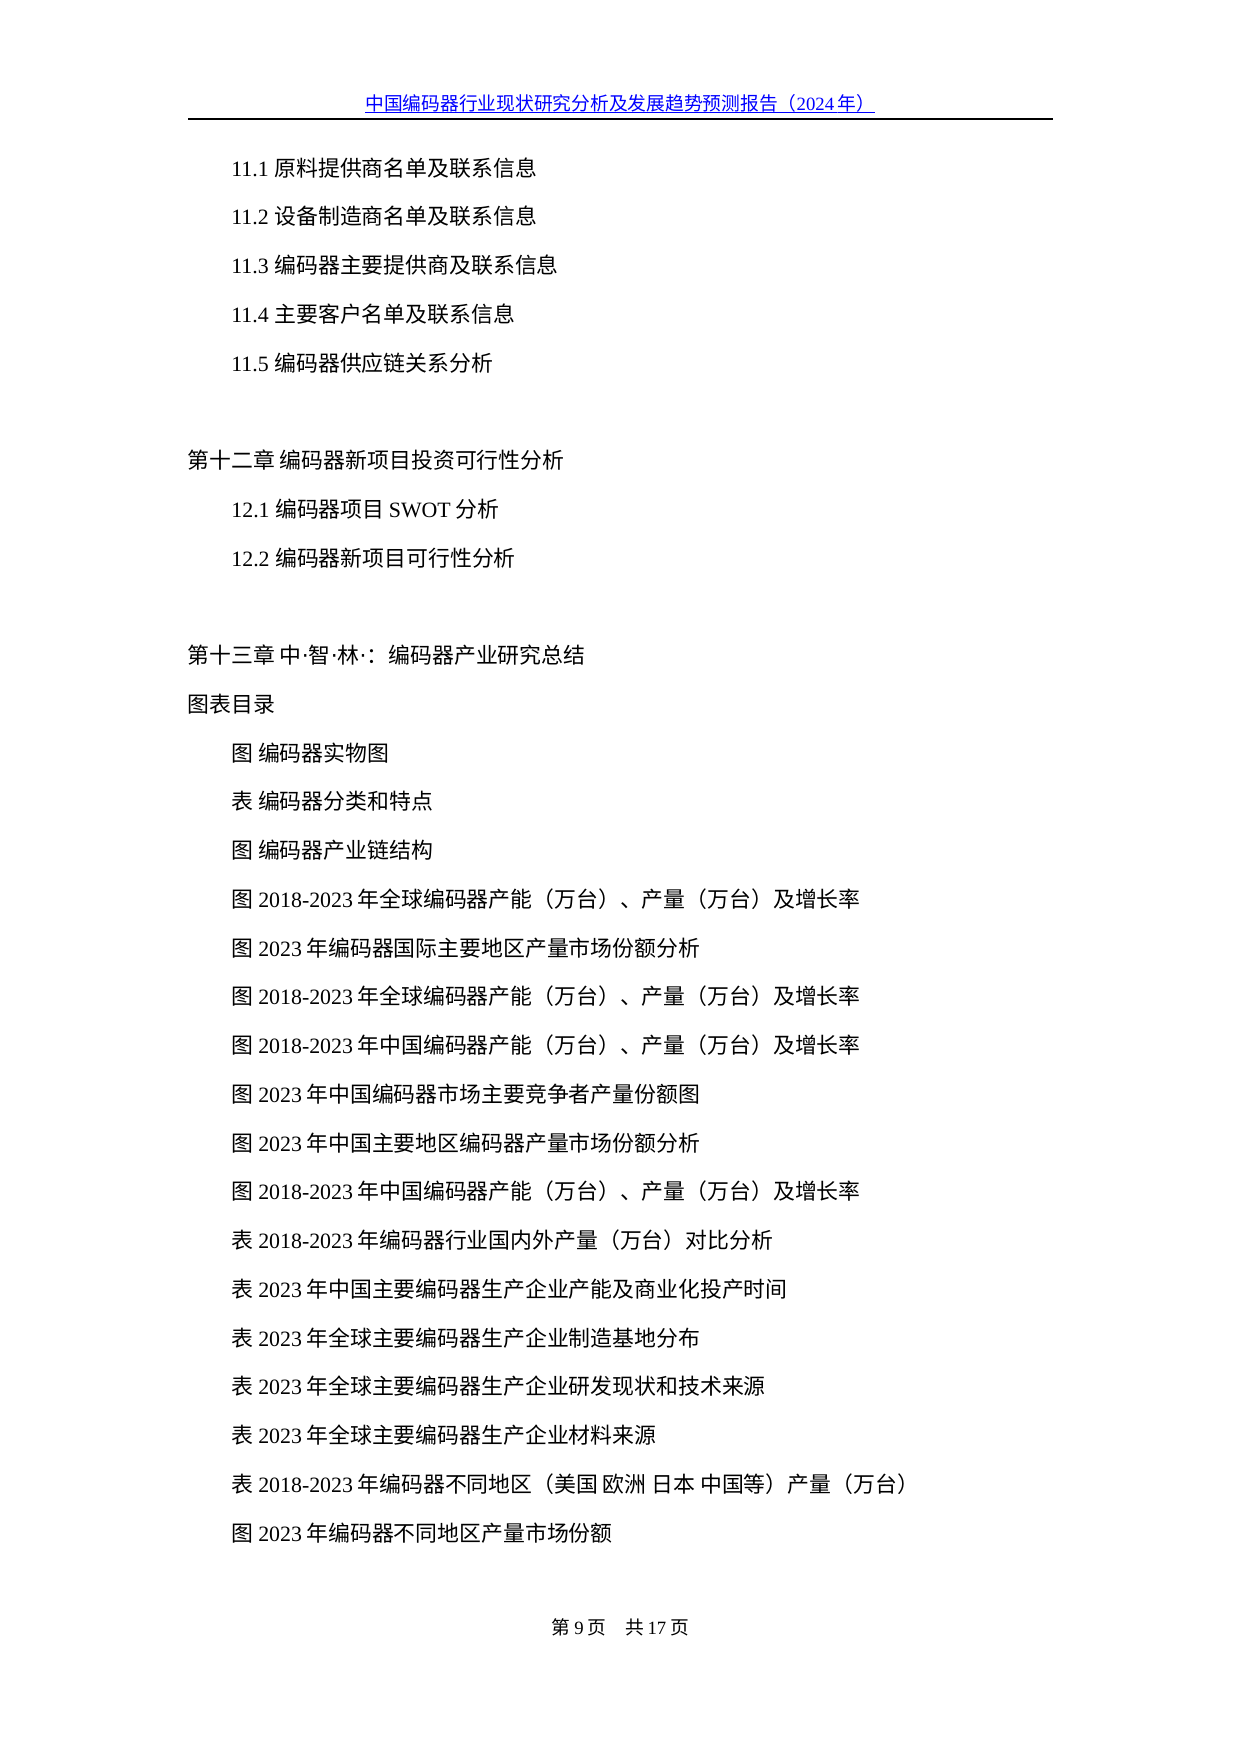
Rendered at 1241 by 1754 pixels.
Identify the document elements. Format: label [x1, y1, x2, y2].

text [187, 150, 1053, 1548]
